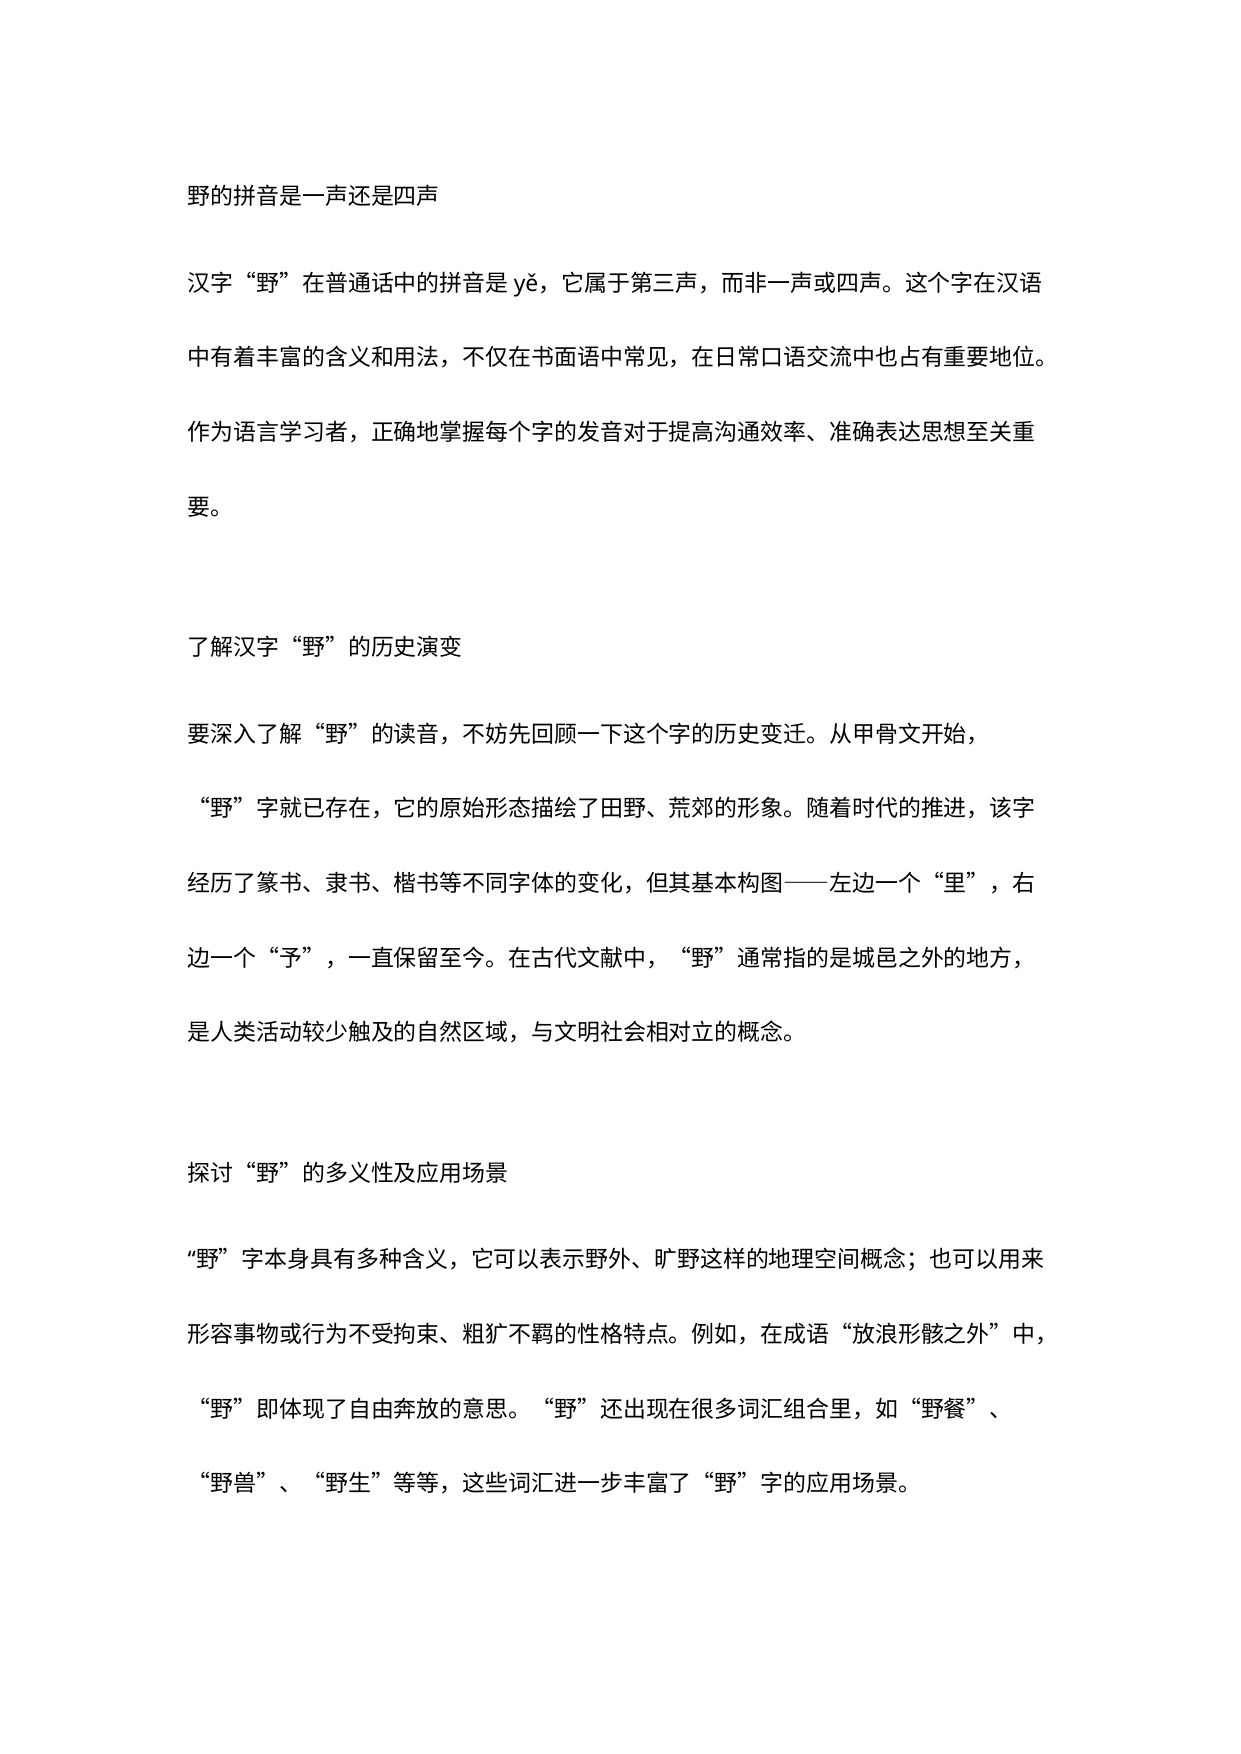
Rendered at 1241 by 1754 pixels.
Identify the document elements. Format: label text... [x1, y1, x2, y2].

text 要深入了解“野”的读音，不妨先回顾一下这个字的历史变迁。从甲骨文开始，“野”字就已存在，它的原始形态描绘了田野、荒郊的形象。随着时代的推进，该字经历了篆书、隶书、楷书等不同字体的变化，但其基本构图——左边一个“里”，右边一个“予”，一直保留至今。在古代文献中，“野”通常指的是城邑之外的地方，是人类活动较少触及的自然区域，与文明社会相对立的概念。 [187, 699, 1053, 1063]
text 探讨“野”的多义性及应用场景 [187, 1139, 1053, 1204]
text 野的拼音是一声还是四声 [187, 162, 1053, 227]
text 了解汉字“野”的历史演变 [187, 613, 1053, 678]
text “野”字本身具有多种含义，它可以表示野外、旷野这样的地理空间概念；也可以用来形容事物或行为不受拘束、粗犷不羁的性格特点。例如，在成语“放浪形骸之外”中，“野”即体现了自由奔放的意思。“野”还出现在很多词汇组合里，如“野餐”、“野兽”、“野生”等等，这些词汇进一步丰富了“野”字的应用场景。 [187, 1225, 1053, 1514]
text 汉字“野”在普通话中的拼音是 yě，它属于第三声，而非一声或四声。这个字在汉语中有着丰富的含义和用法，不仅在书面语中常见，在日常口语交流中也占有重要地位。作为语言学习者，正确地掌握每个字的发音对于提高沟通效率、准确表达思想至关重要。 [187, 248, 1053, 538]
